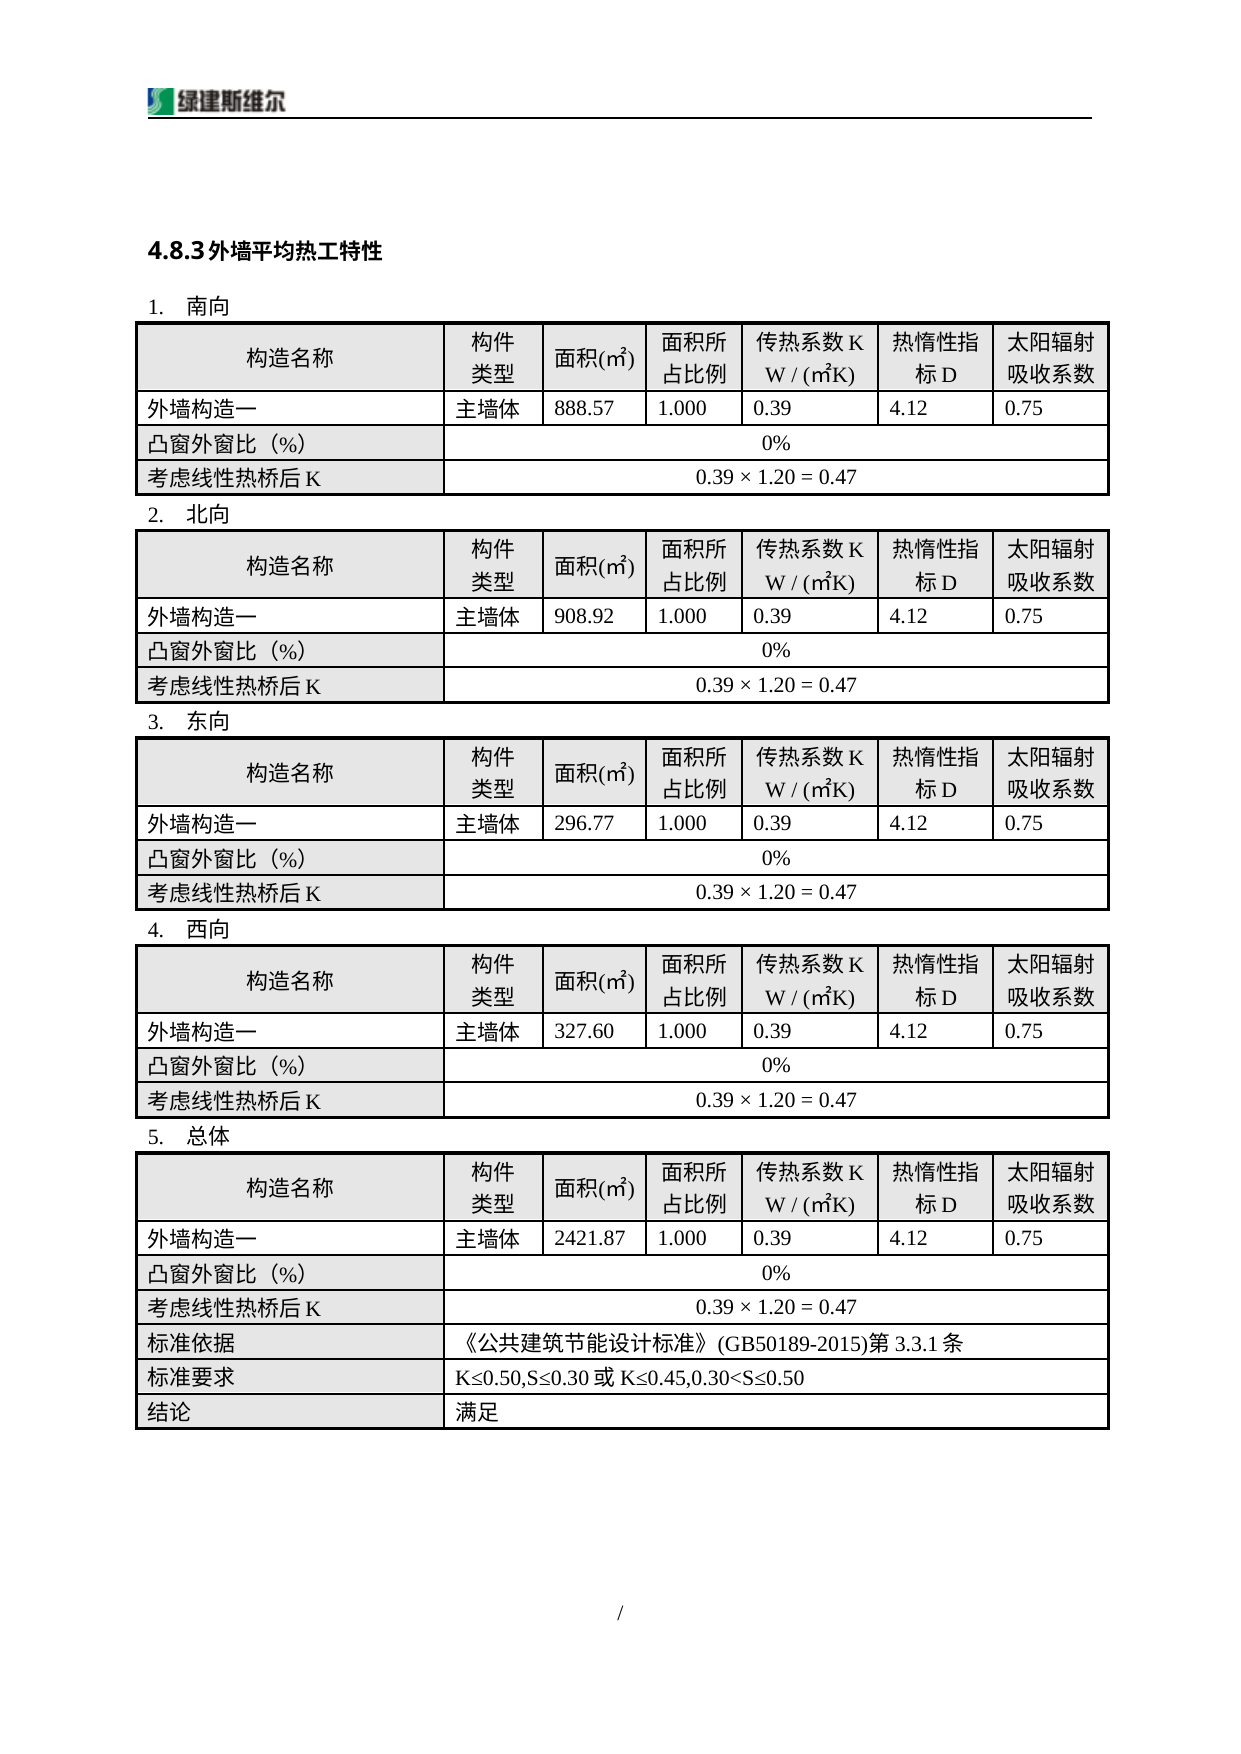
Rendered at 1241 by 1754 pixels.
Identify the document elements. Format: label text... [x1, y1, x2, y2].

table_cell 1.000 [647, 392, 741, 424]
table_header 面积(㎡) [544, 1155, 645, 1219]
table_cell 《公共建筑节能设计标准》(GB50189-2015)第3.3.1条 [445, 1325, 1107, 1358]
table_header 构造名称 [138, 947, 443, 1012]
table_cell 凸窗外窗比（%） [138, 634, 443, 666]
table_cell 0.39 [743, 1222, 877, 1254]
table_cell 1.000 [647, 599, 741, 632]
table_cell 1.000 [647, 807, 741, 839]
table_header 构造名称 [138, 532, 443, 597]
table_cell 考虑线性热桥后K [138, 1291, 443, 1323]
table_cell 外墙构造一 [138, 1222, 443, 1254]
table_header 热惰性指标D [879, 532, 992, 597]
table_cell 0.75 [994, 1222, 1107, 1254]
table_header 面积所占比例 [647, 325, 741, 389]
table_cell 0% [445, 634, 1107, 666]
table_cell 908.92 [544, 599, 645, 632]
text 1. 南向 [148, 289, 1092, 321]
table_cell 327.60 [544, 1014, 645, 1047]
table_header 太阳辐射吸收系数 [994, 740, 1107, 804]
table_cell 主墙体 [445, 392, 542, 424]
picture [147, 88, 289, 115]
table_cell 2421.87 [544, 1222, 645, 1254]
table_cell 主墙体 [445, 1222, 542, 1254]
table_cell 考虑线性热桥后K [138, 668, 443, 701]
table_cell 结论 [138, 1395, 443, 1427]
table_cell 888.57 [544, 392, 645, 424]
table_cell 凸窗外窗比（%） [138, 426, 443, 459]
text 5. 总体 [148, 1119, 1092, 1151]
table_cell 考虑线性热桥后K [138, 876, 443, 908]
table_header 传热系数K W / (㎡K) [743, 947, 877, 1012]
table_header 面积所占比例 [647, 532, 741, 597]
table_cell 0.39 [743, 807, 877, 839]
table_cell 凸窗外窗比（%） [138, 1256, 443, 1289]
subtitle 外墙平均热工特性 [148, 218, 1092, 283]
table_header 热惰性指标D [879, 740, 992, 804]
table_cell 满足 [445, 1395, 1107, 1427]
table_cell 外墙构造一 [138, 1014, 443, 1047]
table_header 太阳辐射吸收系数 [994, 532, 1107, 597]
table_cell K≤0.50,S≤0.30或K≤0.45,0.30<S≤0.50 [445, 1360, 1107, 1392]
table_cell 0.75 [994, 392, 1107, 424]
table_cell 4.12 [879, 599, 992, 632]
table_header 传热系数K W / (㎡K) [743, 325, 877, 389]
table_cell 外墙构造一 [138, 807, 443, 839]
table_cell 1.000 [647, 1014, 741, 1047]
table_header 传热系数K W / (㎡K) [743, 1155, 877, 1219]
table_cell 主墙体 [445, 807, 542, 839]
table_cell 考虑线性热桥后K [138, 1083, 443, 1116]
table_cell 0.39 [743, 1014, 877, 1047]
table_header 热惰性指标D [879, 1155, 992, 1219]
table_cell 主墙体 [445, 1014, 542, 1047]
table_cell 外墙构造一 [138, 392, 443, 424]
table_header 热惰性指标D [879, 325, 992, 389]
table_cell 考虑线性热桥后K [138, 461, 443, 493]
table_header 面积(㎡) [544, 325, 645, 389]
table_header 太阳辐射吸收系数 [994, 325, 1107, 389]
text 4. 西向 [148, 911, 1092, 944]
table_cell 4.12 [879, 1222, 992, 1254]
table_header 构造名称 [138, 325, 443, 389]
table_header 构件 类型 [445, 740, 542, 804]
table_cell 0% [445, 841, 1107, 874]
table_cell 296.77 [544, 807, 645, 839]
table_cell 凸窗外窗比（%） [138, 841, 443, 874]
text 3. 东向 [148, 704, 1092, 736]
table_header 构造名称 [138, 1155, 443, 1219]
table_header 构件 类型 [445, 947, 542, 1012]
table_cell 0% [445, 1049, 1107, 1081]
table_cell 4.12 [879, 807, 992, 839]
table_cell 0.75 [994, 807, 1107, 839]
table_cell 标准依据 [138, 1325, 443, 1358]
table_cell 0.39 × 1.20 = 0.47 [445, 1291, 1107, 1323]
table_header 面积所占比例 [647, 1155, 741, 1219]
table_cell 0.39 [743, 392, 877, 424]
table_cell 4.12 [879, 1014, 992, 1047]
table_header 传热系数K W / (㎡K) [743, 532, 877, 597]
table_header 面积所占比例 [647, 947, 741, 1012]
table_header 面积(㎡) [544, 532, 645, 597]
table_cell 0% [445, 1256, 1107, 1289]
table_cell 0.39 × 1.20 = 0.47 [445, 668, 1107, 701]
table_cell 外墙构造一 [138, 599, 443, 632]
table_header 面积所占比例 [647, 740, 741, 804]
table_header 面积(㎡) [544, 740, 645, 804]
table_cell 0.39 × 1.20 = 0.47 [445, 461, 1107, 493]
text 2. 北向 [148, 496, 1092, 529]
table_header 构件 类型 [445, 532, 542, 597]
table_cell 0.39 × 1.20 = 0.47 [445, 1083, 1107, 1116]
table_cell 0.75 [994, 599, 1107, 632]
table_header 太阳辐射吸收系数 [994, 1155, 1107, 1219]
table_header 面积(㎡) [544, 947, 645, 1012]
table_header 传热系数K W / (㎡K) [743, 740, 877, 804]
table_header 构件 类型 [445, 1155, 542, 1219]
table_header 构造名称 [138, 740, 443, 804]
table_header 构件 类型 [445, 325, 542, 389]
table_cell 1.000 [647, 1222, 741, 1254]
table_header 太阳辐射吸收系数 [994, 947, 1107, 1012]
table_cell 凸窗外窗比（%） [138, 1049, 443, 1081]
table_cell 主墙体 [445, 599, 542, 632]
table_cell 4.12 [879, 392, 992, 424]
table_cell 标准要求 [138, 1360, 443, 1392]
table_cell 0% [445, 426, 1107, 459]
table_cell 0.39 × 1.20 = 0.47 [445, 876, 1107, 908]
table_header 热惰性指标D [879, 947, 992, 1012]
table_cell 0.39 [743, 599, 877, 632]
table_cell 0.75 [994, 1014, 1107, 1047]
